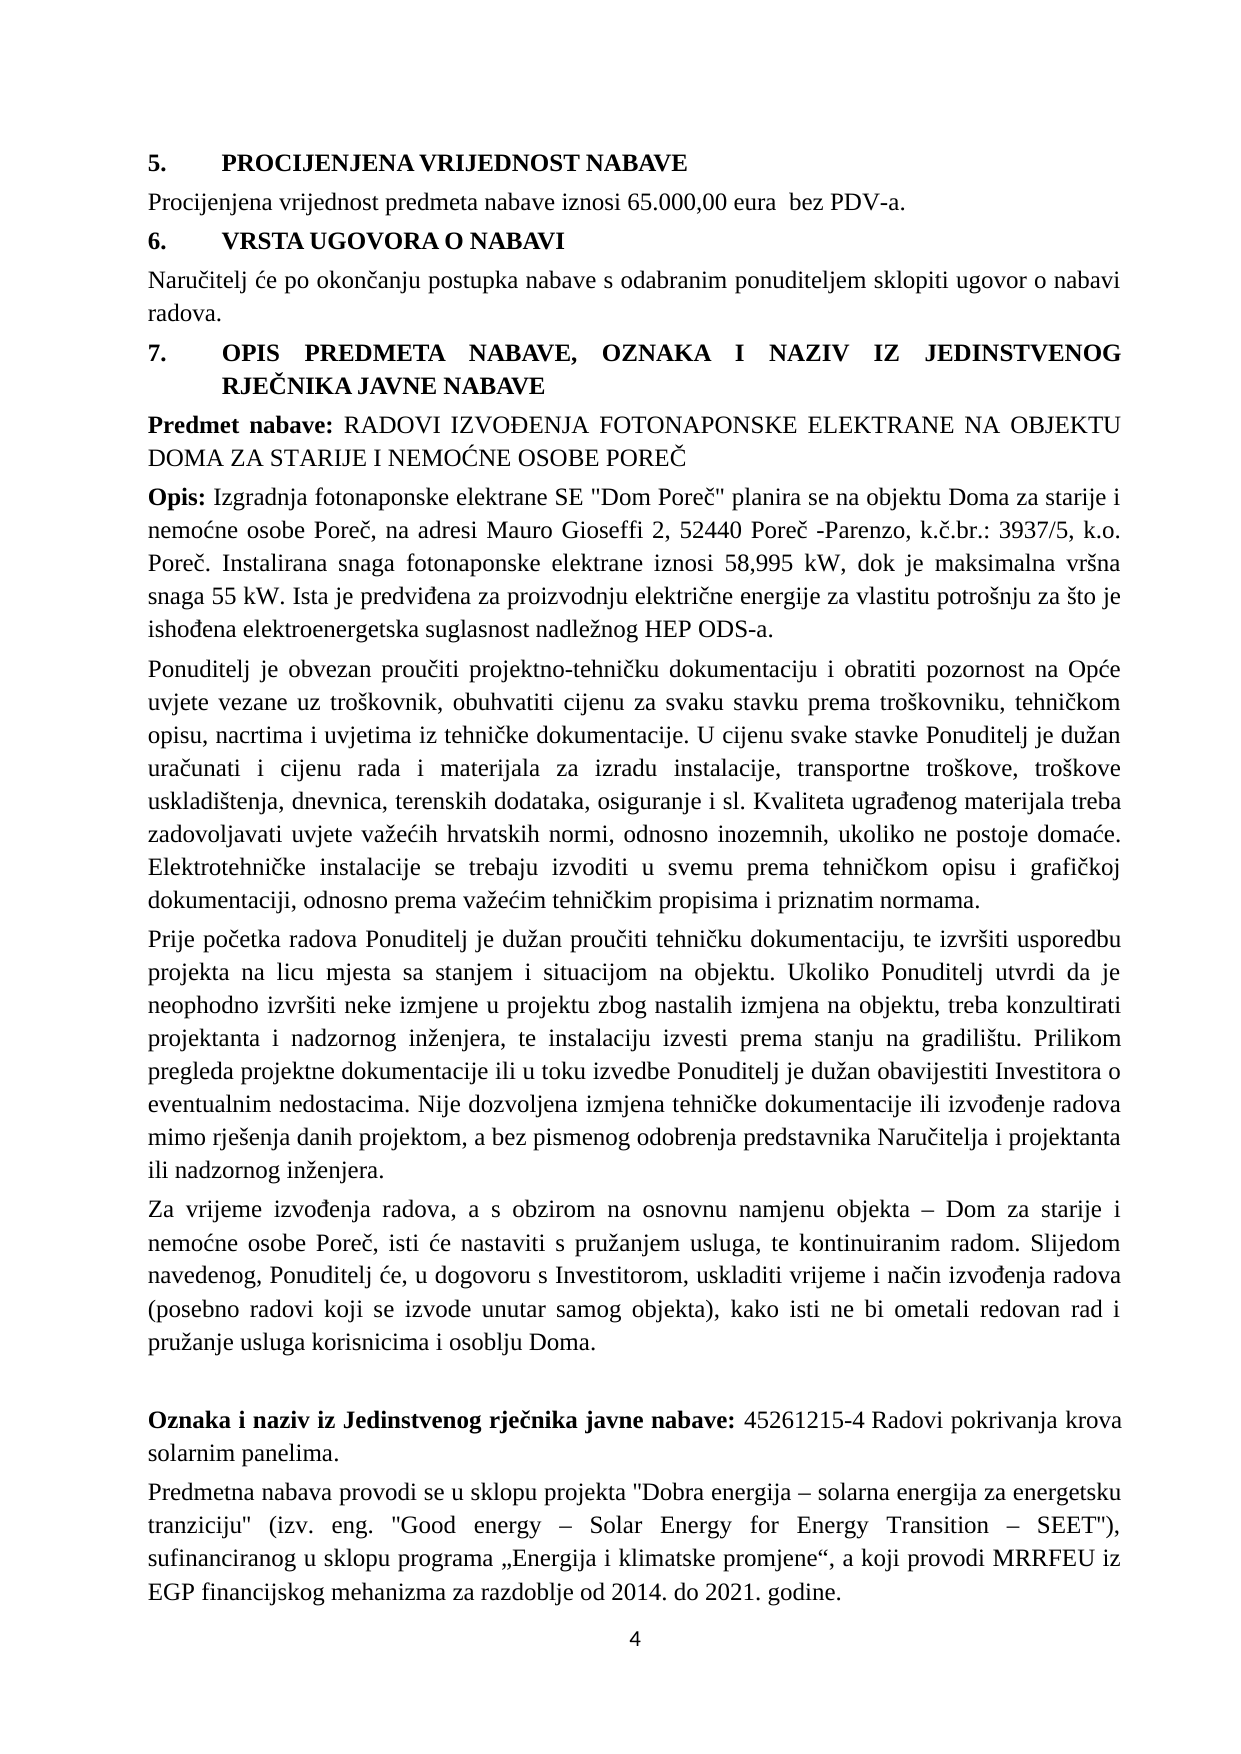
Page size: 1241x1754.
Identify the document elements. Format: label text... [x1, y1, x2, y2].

text Za vrijeme izvođenja radova, a s obzirom na osnovnu namjenu objekta – Dom za starije i nemoćne osobe Poreč, isti će nastaviti s pružanjem usluga, te kontinuiranim radom. Slijedom navedenog, Ponuditelj će, u dogovoru s Investitorom, uskladiti vrijeme i način izvođenja radova (posebno radovi koji se izvode unutar samog objekta), kako isti ne bi ometali redovan rad i pružanje usluga korisnicima i osoblju Doma. [148, 1194, 1122, 1355]
text Naručitelj će po okončanju postupka nabave s odabranim ponuditeljem sklopiti ugovor o nabavi radova. [148, 266, 1122, 327]
subtitle PROCIJENJENA VRIJEDNOST NABAVE [148, 148, 1122, 176]
subtitle OPIS PREDMETA NABAVE, OZNAKA I NAZIV IZ JEDINSTVENOG RJEČNIKA JAVNE NABAVE [148, 338, 1122, 399]
subtitle VRSTA UGOVORA O NABAVI [148, 226, 1122, 255]
text Predmet nabave: RADOVI IZVOĐENJA FOTONAPONSKE ELEKTRANE NA OBJEKTU DOMA ZA STARIJE I NEMOĆNE OSOBE POREČ [148, 410, 1122, 472]
text Predmetna nabava provodi se u sklopu projekta ''Dobra energija – solarna energija za energetsku tranziciju'' (izv. eng. ''Good energy – Solar Energy for Energy Transition – SEET''), sufinanciranog u sklopu programa „Energija i klimatske promjene“, a koji provodi MRRFEU iz EGP financijskog mehanizma za razdoblje od 2014. do 2021. godine. [148, 1477, 1122, 1605]
text Procijenjena vrijednost predmeta nabave iznosi 65.000,00 eura bez PDV-a. [148, 187, 1122, 216]
text Ponuditelj je obvezan proučiti projektno-tehničku dokumentaciju i obratiti pozornost na Opće uvjete vezane uz troškovnik, obuhvatiti cijenu za svaku stavku prema troškovniku, tehničkom opisu, nacrtima i uvjetima iz tehničke dokumentacije. U cijenu svake stavke Ponuditelj je dužan uračunati i cijenu rada i materijala za izradu instalacije, transportne troškove, troškove uskladištenja, dnevnica, terenskih dodataka, osiguranje i sl. Kvaliteta ugrađenog materijala treba zadovoljavati uvjete važećih hrvatskih normi, odnosno inozemnih, ukoliko ne postoje domaće. Elektrotehničke instalacije se trebaju izvoditi u svemu prema tehničkom opisu i grafičkoj dokumentaciji, odnosno prema važećim tehničkim propisima i priznatim normama. [148, 654, 1122, 914]
text Prije početka radova Ponuditelj je dužan proučiti tehničku dokumentaciju, te izvršiti usporedbu projekta na licu mjesta sa stanjem i situacijom na objektu. Ukoliko Ponuditelj utvrdi da je neophodno izvršiti neke izmjene u projektu zbog nastalih izmjena na objektu, treba konzultirati projektanta i nadzornog inženjera, te instalaciju izvesti prema stanju na gradilištu. Prilikom pregleda projektne dokumentacije ili u toku izvedbe Ponuditelj je dužan obavijestiti Investitora o eventualnim nedostacima. Nije dozvoljena izmjena tehničke dokumentacije ili izvođenje radova mimo rješenja danih projektom, a bez pismenog odobrenja predstavnika Naručitelja i projektanta ili nadzornog inženjera. [148, 924, 1122, 1184]
text Oznaka i naziv iz Jedinstvenog rječnika javne nabave: 45261215-4 Radovi pokrivanja krova solarnim panelima. [148, 1405, 1122, 1467]
text Opis: Izgradnja fotonaponske elektrane SE "Dom Poreč" planira se na objektu Doma za starije i nemoćne osobe Poreč, na adresi Mauro Gioseffi 2, 52440 Poreč -Parenzo, k.č.br.: 3937/5, k.o. Poreč. Instalirana snaga fotonaponske elektrane iznosi 58,995 kW, dok je maksimalna vršna snaga 55 kW. Ista je predviđena za proizvodnju električne energije za vlastitu potrošnju za što je ishođena elektroenergetska suglasnost nadležnog HEP ODS-a. [148, 482, 1122, 643]
